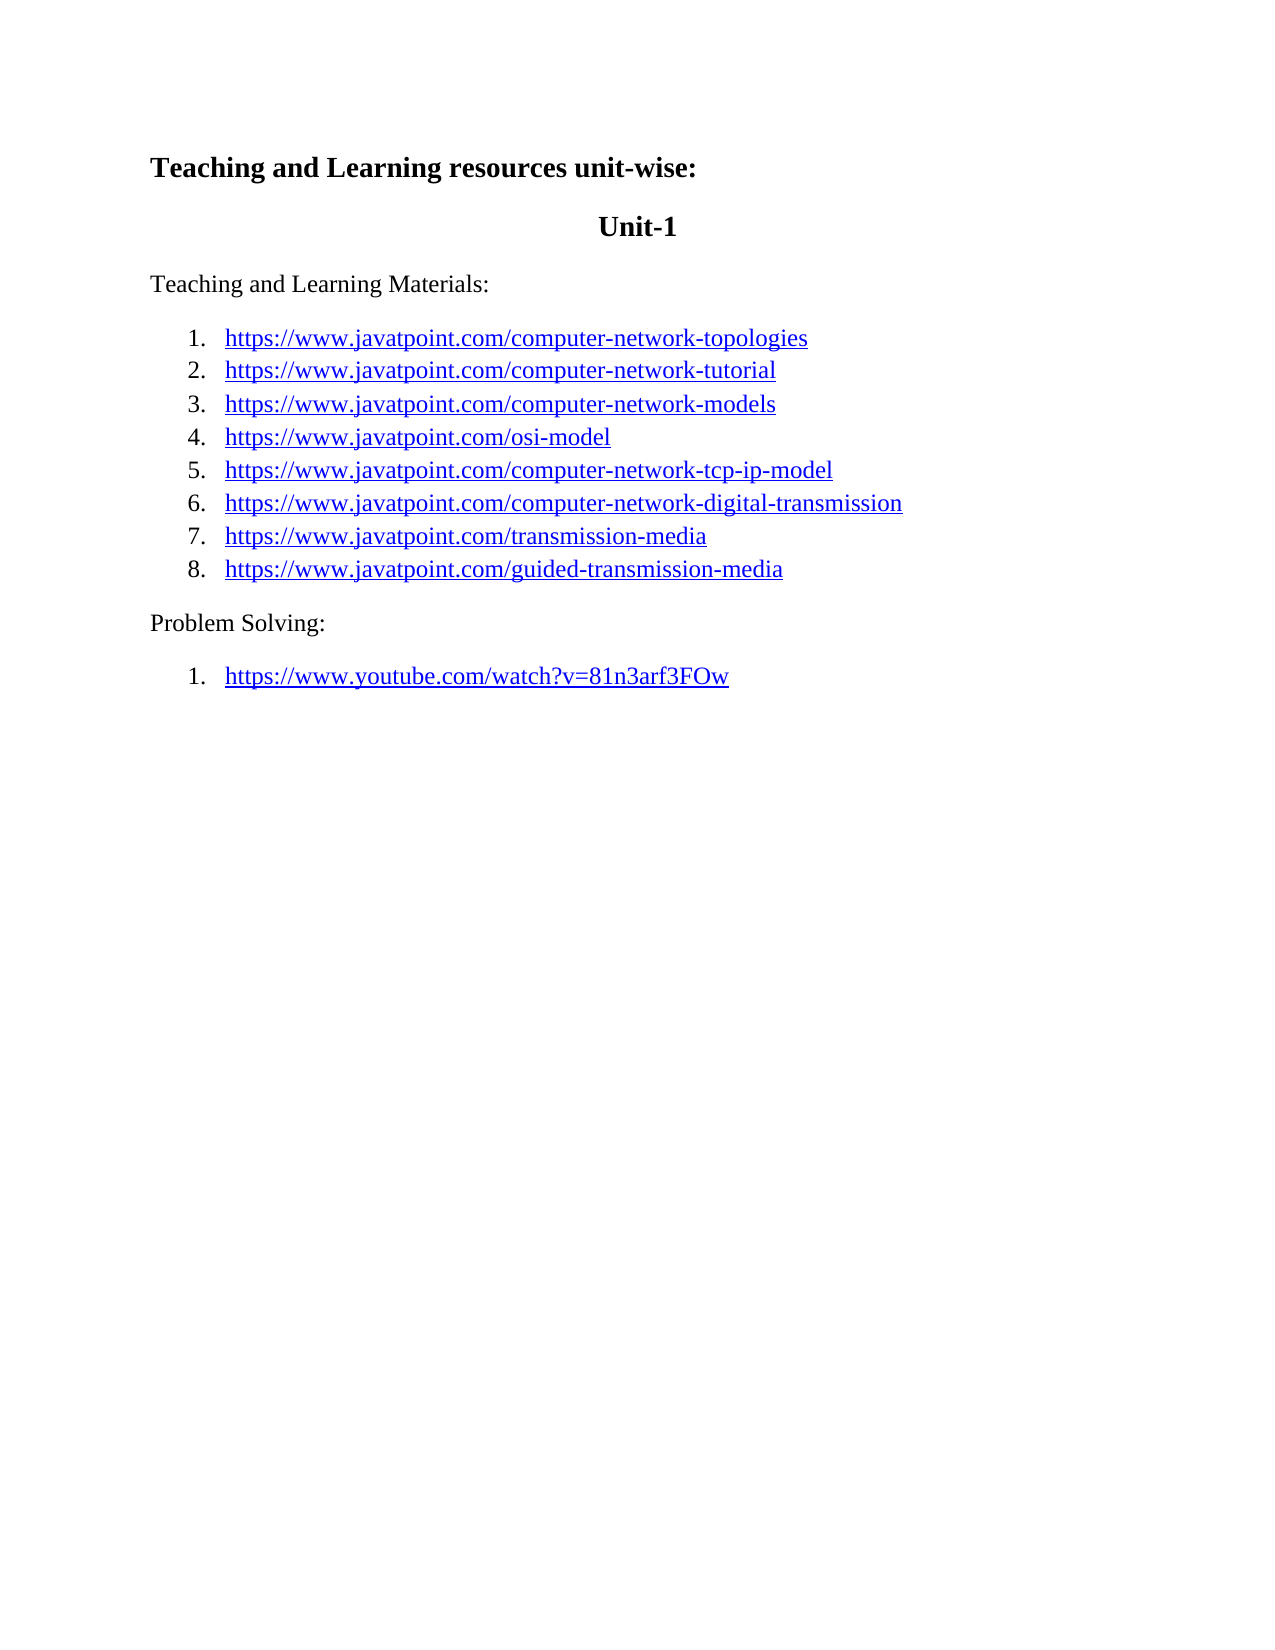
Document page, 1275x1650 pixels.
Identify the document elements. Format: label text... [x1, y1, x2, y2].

list https://www.youtube.com/watch?v=81n3arf3FOw [187, 661, 1125, 690]
list https://www.javatpoint.com/computer-network-tutorial [187, 356, 1125, 384]
list https://www.javatpoint.com/osi-model [187, 422, 1125, 450]
text Problem Solving: [150, 608, 1125, 636]
text Unit-1 [150, 209, 1125, 243]
list https://www.javatpoint.com/transmission-media [187, 521, 1125, 549]
list https://www.javatpoint.com/computer-network-tcp-ip-model [187, 455, 1125, 483]
text Teaching and Learning resources unit-wise: [150, 150, 1125, 183]
list https://www.javatpoint.com/guided-transmission-media [187, 554, 1125, 582]
text Teaching and Learning Materials: [150, 269, 1125, 297]
list https://www.javatpoint.com/computer-network-topologies [187, 323, 1125, 351]
list https://www.javatpoint.com/computer-network-digital-transmission [187, 488, 1125, 516]
list https://www.javatpoint.com/computer-network-models [187, 389, 1125, 417]
